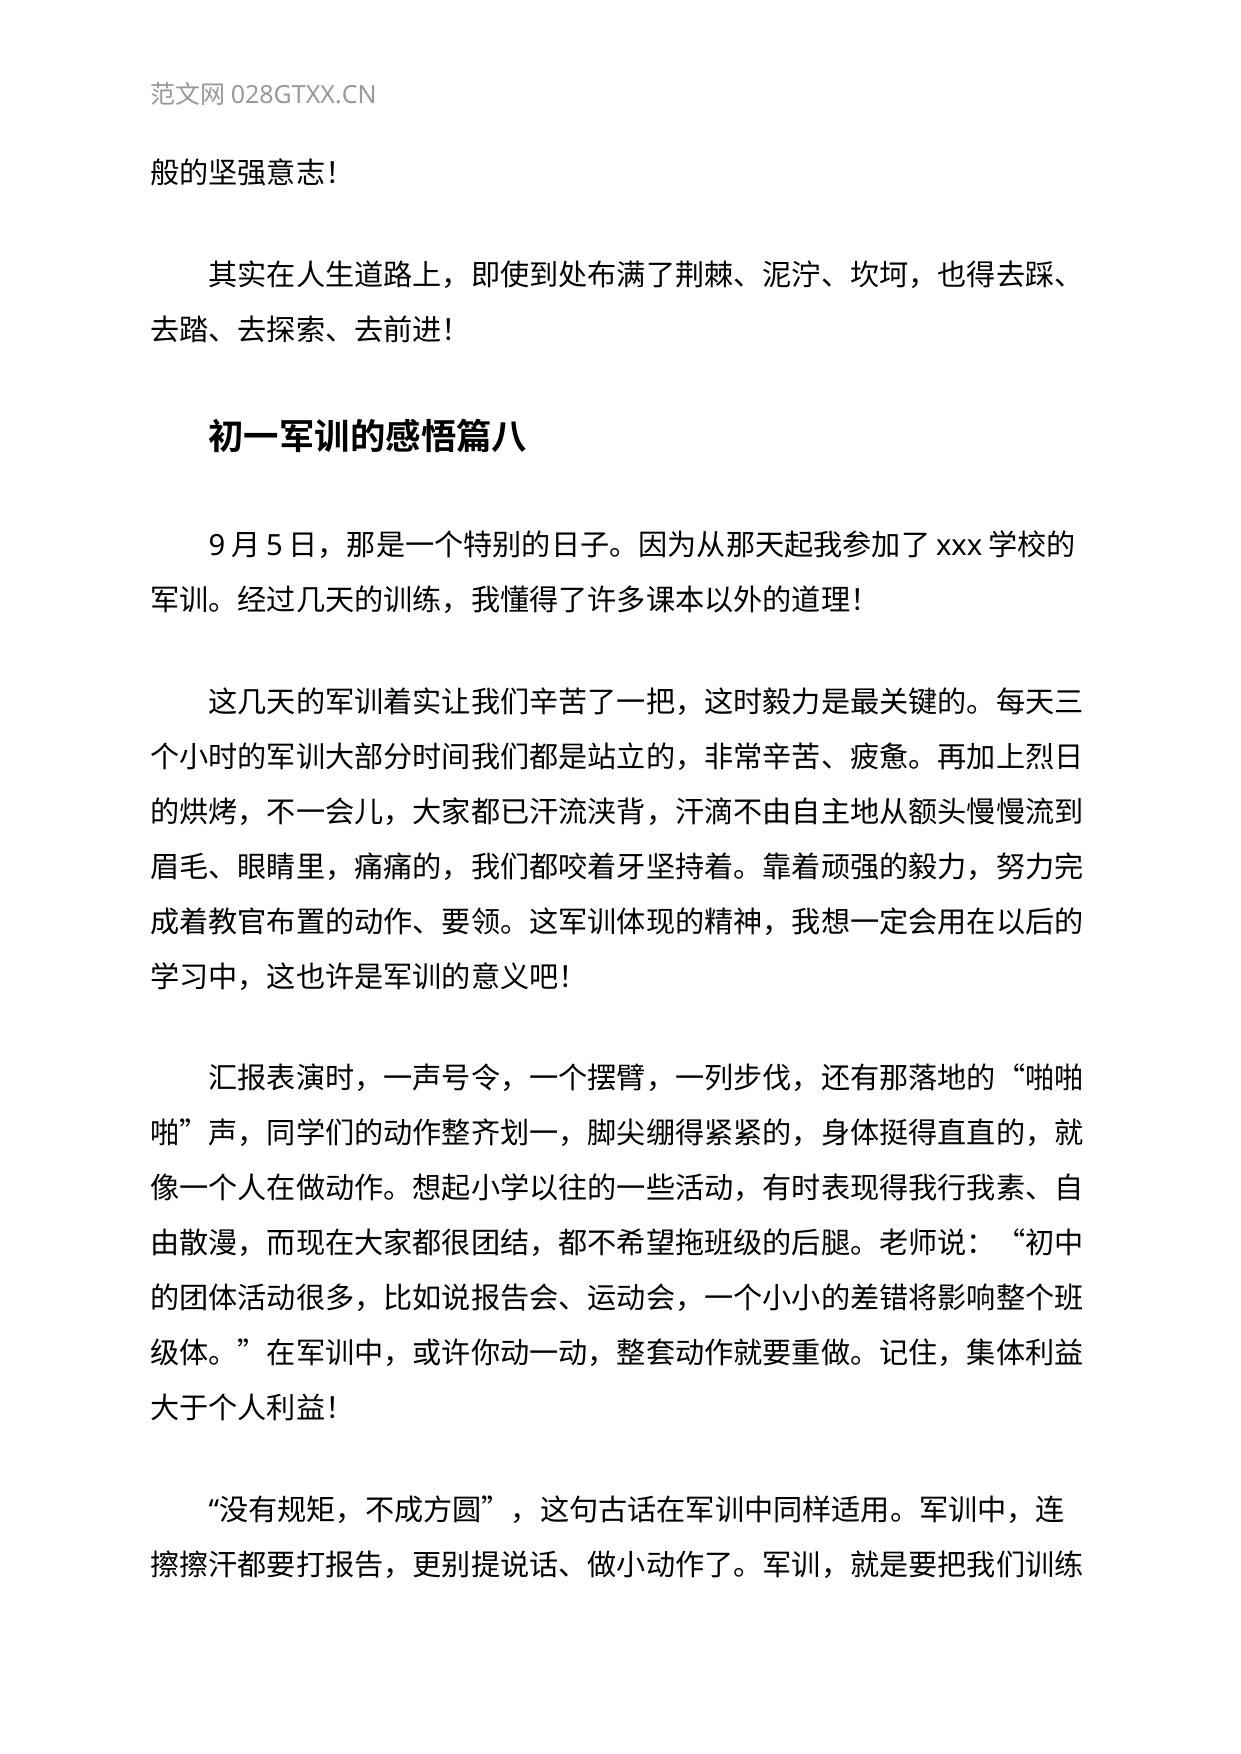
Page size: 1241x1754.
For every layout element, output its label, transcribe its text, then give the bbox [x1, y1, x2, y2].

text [150, 1486, 1090, 1583]
text 初一军训的感悟篇八 [150, 408, 1090, 460]
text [150, 150, 1090, 192]
text 汇报表演时，一声号令，一个摆臂，一列步伐，还有那落地的“啪啪啪”声，同学们的动作整齐划一，脚尖绷得紧紧的，身体挺得直直的，就像一个人在做动作。想起小学以往的一些活动，有时表现得我行我素、自由散漫，而现在大家都很团结，都不希望拖班级的后腿。老师说：“初中的团体活动很多，比如说报告会、运动会，一个小小的差错将影响整个班级体。”在军训中，或许你动一动，整套动作就要重做。记住，集体利益大于个人利益！ [150, 1055, 1090, 1427]
text 9月5日，那是一个特别的日子。因为从那天起我参加了xxx学校的军训。经过几天的训练，我懂得了许多课本以外的道理！ [150, 522, 1090, 619]
text 其实在人生道路上，即使到处布满了荆棘、泥泞、坎坷，也得去踩、去踏、去探索、去前进！ [150, 252, 1090, 349]
text 这几天的军训着实让我们辛苦了一把，这时毅力是最关键的。每天三个小时的军训大部分时间我们都是站立的，非常辛苦、疲惫。再加上烈日的烘烤，不一会儿，大家都已汗流浃背，汗滴不由自主地从额头慢慢流到眉毛、眼睛里，痛痛的，我们都咬着牙坚持着。靠着顽强的毅力，努力完成着教官布置的动作、要领。这军训体现的精神，我想一定会用在以后的学习中，这也许是军训的意义吧！ [150, 679, 1090, 995]
